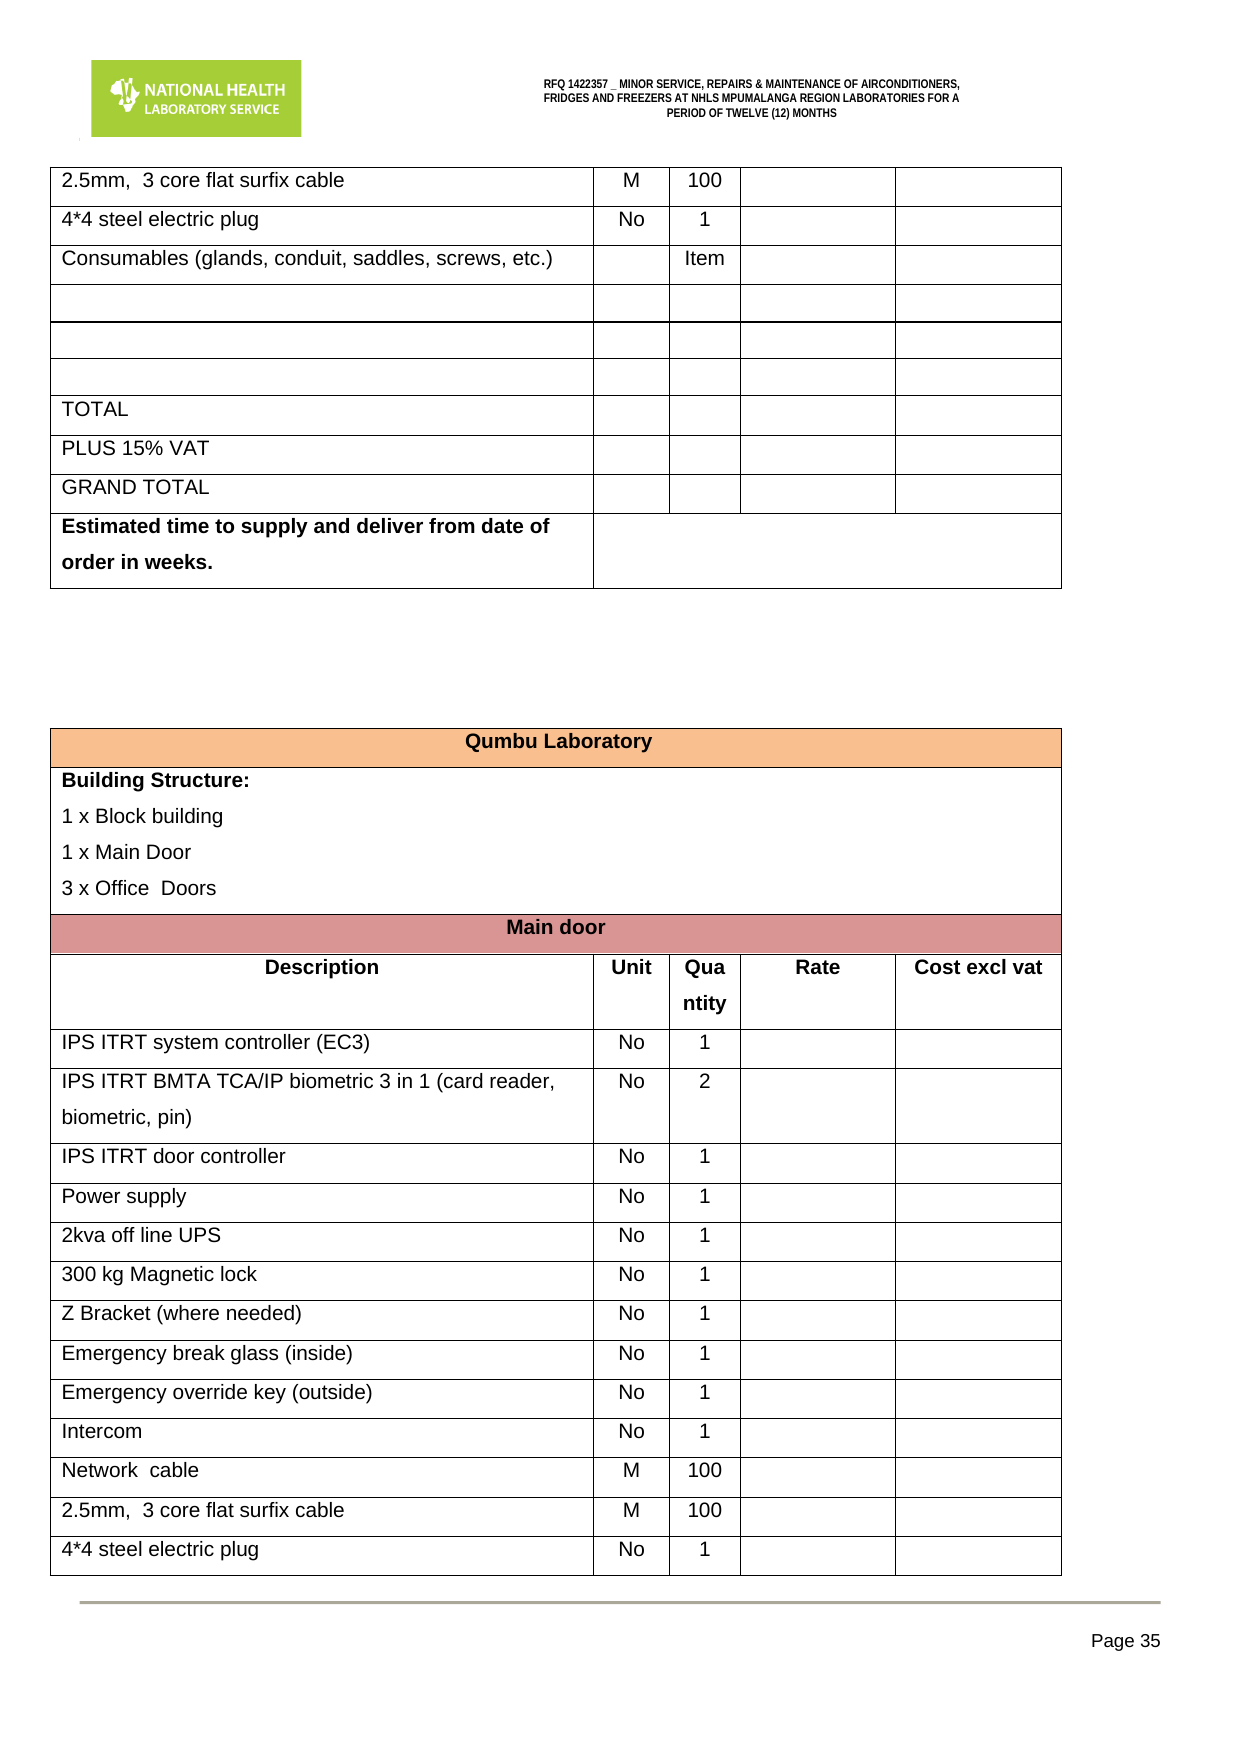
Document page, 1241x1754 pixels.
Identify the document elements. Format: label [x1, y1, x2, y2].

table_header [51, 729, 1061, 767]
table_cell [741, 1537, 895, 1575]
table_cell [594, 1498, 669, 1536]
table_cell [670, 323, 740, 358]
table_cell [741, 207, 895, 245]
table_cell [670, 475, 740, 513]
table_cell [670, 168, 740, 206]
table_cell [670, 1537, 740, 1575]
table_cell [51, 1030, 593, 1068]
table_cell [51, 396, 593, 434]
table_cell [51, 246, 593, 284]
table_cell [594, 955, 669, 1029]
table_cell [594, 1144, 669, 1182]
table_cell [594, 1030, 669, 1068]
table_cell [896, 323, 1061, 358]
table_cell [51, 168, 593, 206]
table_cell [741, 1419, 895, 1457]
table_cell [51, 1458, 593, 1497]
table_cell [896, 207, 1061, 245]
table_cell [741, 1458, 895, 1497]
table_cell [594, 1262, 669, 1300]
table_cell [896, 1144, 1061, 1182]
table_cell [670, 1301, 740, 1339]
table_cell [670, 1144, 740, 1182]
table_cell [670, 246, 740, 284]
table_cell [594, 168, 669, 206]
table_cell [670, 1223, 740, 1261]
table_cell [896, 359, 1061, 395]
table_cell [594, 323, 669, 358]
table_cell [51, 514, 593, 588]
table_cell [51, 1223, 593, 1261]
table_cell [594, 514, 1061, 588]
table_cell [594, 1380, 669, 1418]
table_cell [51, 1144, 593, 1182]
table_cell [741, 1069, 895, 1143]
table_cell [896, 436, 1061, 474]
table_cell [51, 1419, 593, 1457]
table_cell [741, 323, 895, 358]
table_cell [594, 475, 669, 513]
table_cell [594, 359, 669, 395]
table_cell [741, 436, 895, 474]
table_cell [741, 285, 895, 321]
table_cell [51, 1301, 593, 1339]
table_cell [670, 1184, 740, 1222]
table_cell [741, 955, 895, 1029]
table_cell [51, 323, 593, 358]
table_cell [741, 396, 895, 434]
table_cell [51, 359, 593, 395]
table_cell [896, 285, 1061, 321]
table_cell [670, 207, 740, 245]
picture [91, 60, 302, 137]
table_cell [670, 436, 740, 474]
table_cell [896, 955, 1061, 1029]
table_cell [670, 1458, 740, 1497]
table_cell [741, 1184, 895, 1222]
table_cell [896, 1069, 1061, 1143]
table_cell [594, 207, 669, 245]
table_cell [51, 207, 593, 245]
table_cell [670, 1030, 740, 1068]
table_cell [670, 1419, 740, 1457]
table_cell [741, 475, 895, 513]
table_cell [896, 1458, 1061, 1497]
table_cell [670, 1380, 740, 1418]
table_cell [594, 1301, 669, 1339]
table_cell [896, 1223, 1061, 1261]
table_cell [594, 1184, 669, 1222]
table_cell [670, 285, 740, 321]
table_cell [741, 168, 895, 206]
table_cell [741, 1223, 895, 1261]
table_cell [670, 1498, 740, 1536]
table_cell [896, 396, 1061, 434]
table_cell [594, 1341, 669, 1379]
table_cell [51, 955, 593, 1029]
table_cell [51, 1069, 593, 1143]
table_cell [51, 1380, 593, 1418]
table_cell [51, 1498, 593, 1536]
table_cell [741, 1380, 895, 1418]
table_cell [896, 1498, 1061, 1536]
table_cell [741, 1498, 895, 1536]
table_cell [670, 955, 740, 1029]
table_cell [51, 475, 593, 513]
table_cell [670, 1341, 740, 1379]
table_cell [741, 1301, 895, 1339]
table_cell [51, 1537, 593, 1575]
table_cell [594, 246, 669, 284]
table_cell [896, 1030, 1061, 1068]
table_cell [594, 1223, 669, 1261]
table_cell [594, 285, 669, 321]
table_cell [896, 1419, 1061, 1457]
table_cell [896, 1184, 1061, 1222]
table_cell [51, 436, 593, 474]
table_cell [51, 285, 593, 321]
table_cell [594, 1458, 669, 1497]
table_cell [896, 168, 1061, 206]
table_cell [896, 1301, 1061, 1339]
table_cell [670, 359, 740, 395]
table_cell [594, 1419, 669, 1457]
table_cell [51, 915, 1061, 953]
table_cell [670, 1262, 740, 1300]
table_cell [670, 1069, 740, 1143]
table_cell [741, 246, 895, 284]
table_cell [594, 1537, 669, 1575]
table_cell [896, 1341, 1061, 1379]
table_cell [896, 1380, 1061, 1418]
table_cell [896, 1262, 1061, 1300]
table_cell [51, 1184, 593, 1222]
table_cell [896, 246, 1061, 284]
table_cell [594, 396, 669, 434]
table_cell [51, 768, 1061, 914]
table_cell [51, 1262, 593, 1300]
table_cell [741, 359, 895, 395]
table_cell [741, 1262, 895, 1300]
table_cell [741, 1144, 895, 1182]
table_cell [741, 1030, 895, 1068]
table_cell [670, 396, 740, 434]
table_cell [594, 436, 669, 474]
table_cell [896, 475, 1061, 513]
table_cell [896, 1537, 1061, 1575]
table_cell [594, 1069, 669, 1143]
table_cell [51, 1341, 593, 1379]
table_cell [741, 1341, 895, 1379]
